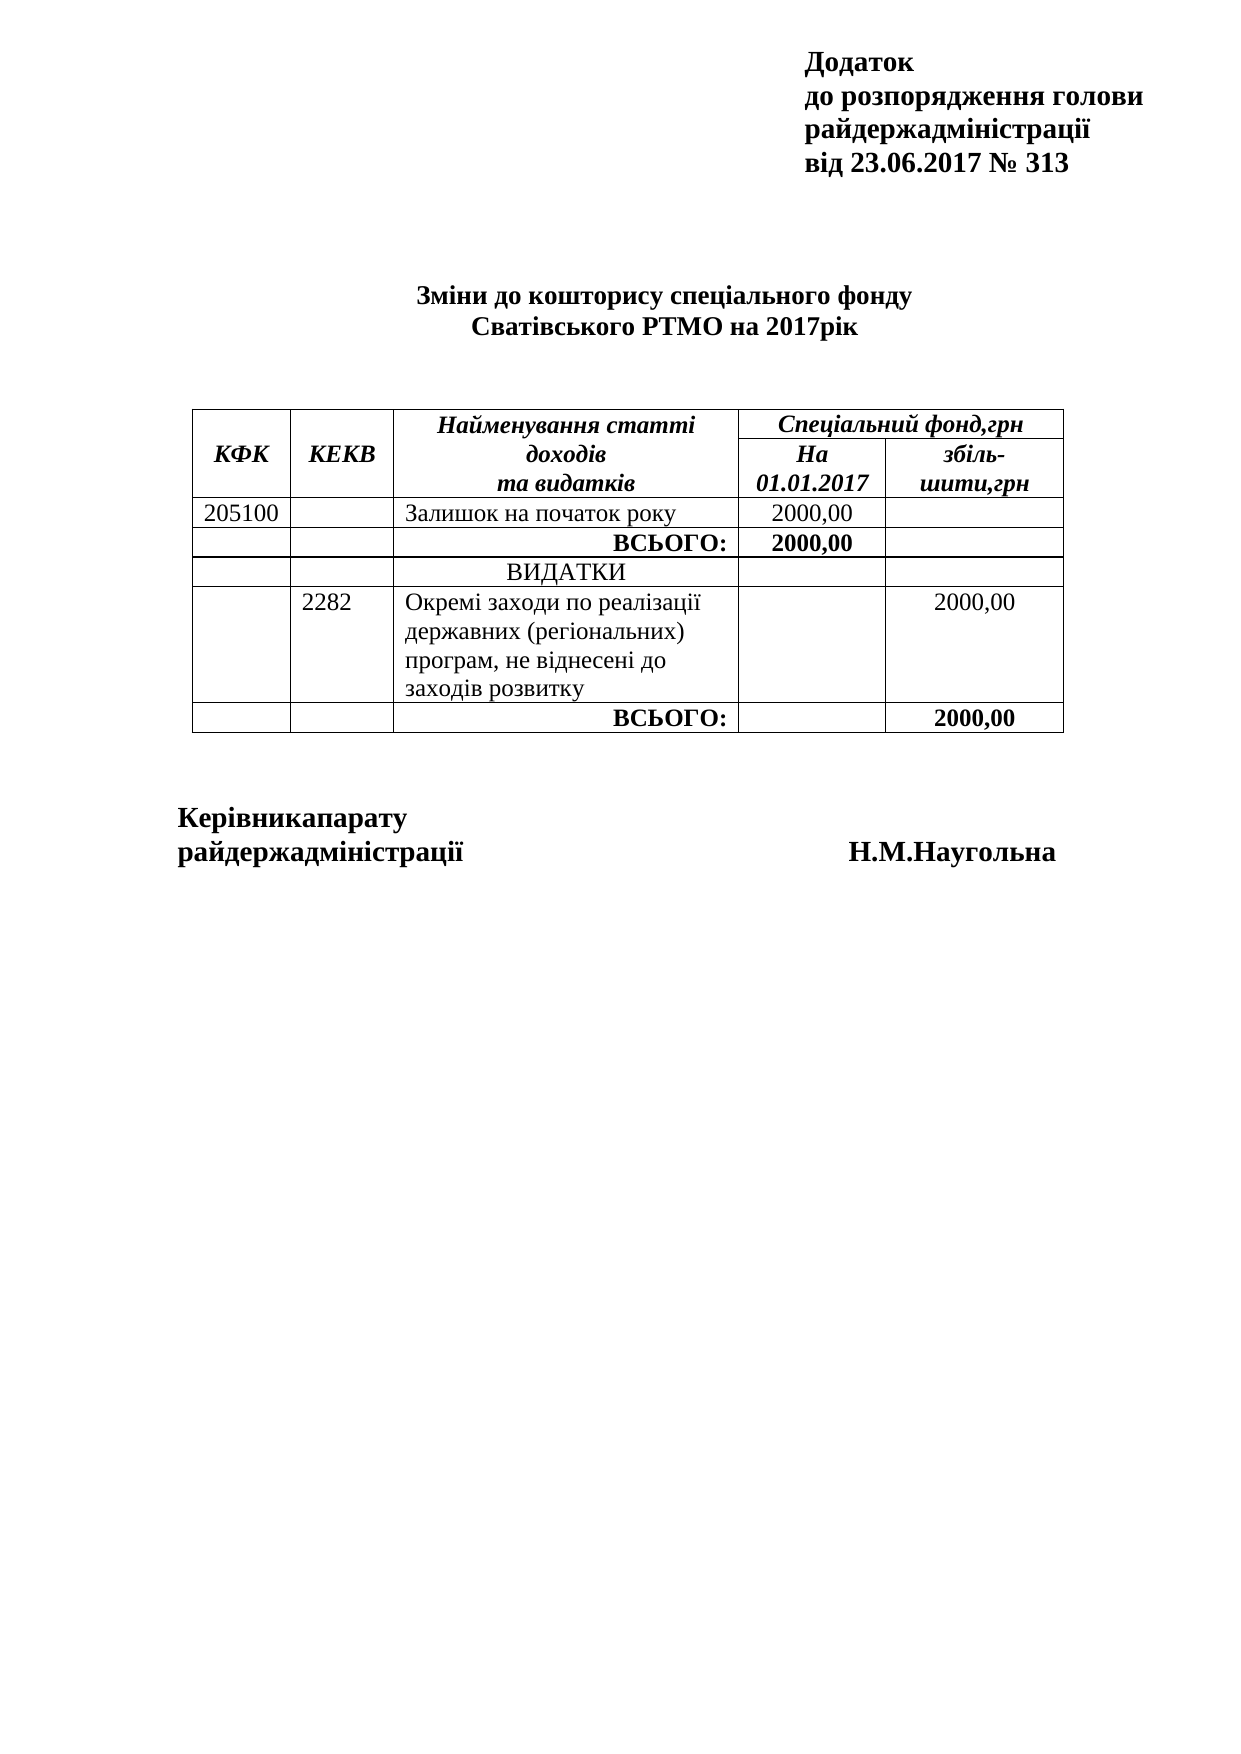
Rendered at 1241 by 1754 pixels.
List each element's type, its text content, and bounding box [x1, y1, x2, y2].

table_header КФК [193, 410, 290, 497]
table_cell На 01.01.2017 [739, 439, 885, 497]
text Керівникапарату [177, 800, 1152, 834]
table_cell [886, 528, 1063, 556]
table_cell [193, 587, 290, 702]
table_cell [886, 558, 1063, 586]
table_cell 2000,00 [739, 498, 885, 527]
table_header Спеціальний фонд,грн [739, 410, 1063, 438]
table_cell [291, 498, 393, 527]
table_cell Окремі заходи по реалізації державних (регіональних) програм, не віднесені до заходів розвитку [394, 587, 738, 702]
text Сватівського РТМО на 2017рік [177, 310, 1152, 341]
text Додаток [804, 44, 1152, 78]
table_cell збіль-шити,грн [886, 439, 1063, 497]
table_cell 2000,00 [739, 528, 885, 556]
table_cell [291, 558, 393, 586]
table_cell ВСЬОГО: [394, 528, 738, 556]
table_cell 2282 [291, 587, 393, 702]
table_cell Залишок на початок року [394, 498, 738, 527]
table_header КЕКВ [291, 410, 393, 497]
table_cell [739, 587, 885, 702]
table_cell 2000,00 [886, 587, 1063, 702]
text до розпорядження голови райдержадміністрації [804, 78, 1152, 145]
table_cell [193, 558, 290, 586]
table_cell [291, 528, 393, 556]
table_cell 2000,00 [886, 703, 1063, 732]
table_cell ВСЬОГО: [394, 703, 738, 732]
table_cell [739, 558, 885, 586]
text Зміни до кошторису спеціального фонду [177, 279, 1152, 310]
table_cell 205100 [193, 498, 290, 527]
table_cell [739, 703, 885, 732]
table_cell [193, 703, 290, 732]
text райдержадміністрації Н.М.Наугольна [177, 834, 1152, 867]
table_cell [886, 498, 1063, 527]
table_cell ВИДАТКИ [394, 558, 738, 586]
table_cell [291, 703, 393, 732]
text від 23.06.2017 № 313 [804, 145, 1152, 178]
table_cell [193, 528, 290, 556]
table_header Найменування статті доходів та видатків [394, 410, 738, 497]
